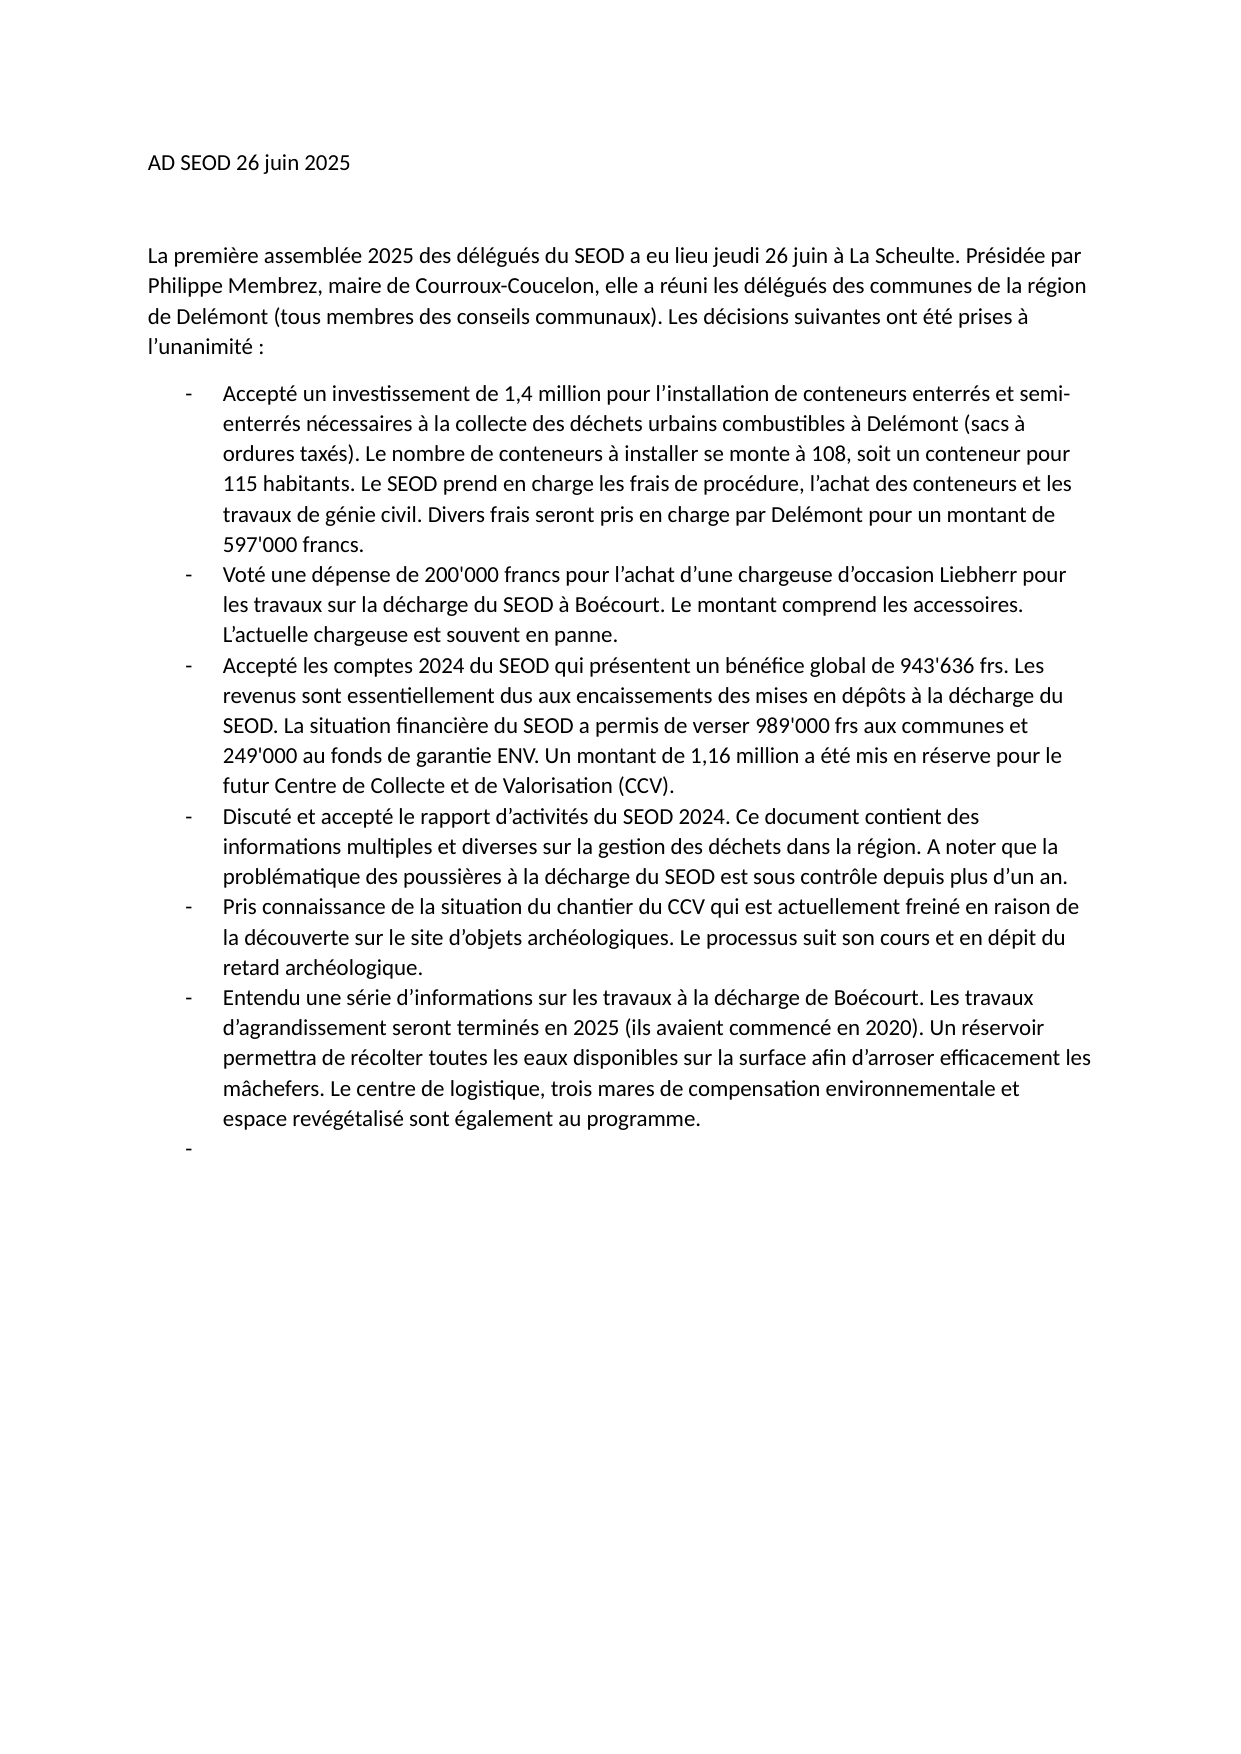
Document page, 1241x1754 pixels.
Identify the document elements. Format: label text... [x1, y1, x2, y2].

list Pris connaissance de la situation du chantier du CCV qui est actuellement freiné en raison de la découverte sur le site d’objets archéologiques. Le processus suit son cours et en dépit du retard archéologique. [185, 892, 1093, 981]
list Entendu une série d’informations sur les travaux à la décharge de Boécourt. Les travaux d’agrandissement seront terminés en 2025 (ils avaient commencé en 2020). Un réservoir permettra de récolter toutes les eaux disponibles sur la surface afin d’arroser efficacement les mâchefers. Le centre de logistique, trois mares de compensation environnementale et espace revégétalisé sont également au programme. [185, 983, 1093, 1132]
list Voté une dépense de 200'000 francs pour l’achat d’une chargeuse d’occasion Liebherr pour les travaux sur la décharge du SEOD à Boécourt. Le montant comprend les accessoires. L’actuelle chargeuse est souvent en panne. [185, 560, 1093, 648]
text AD SEOD 26 juin 2025 [148, 148, 1093, 176]
text La première assemblée 2025 des délégués du SEOD a eu lieu jeudi 26 juin à La Scheulte. Présidée par Philippe Membrez, maire de Courroux-Coucelon, elle a réuni les délégués des communes de la région de Delémont (tous membres des conseils communaux). Les décisions suivantes ont été prises à l’unanimité : [148, 241, 1093, 360]
list Accepté les comptes 2024 du SEOD qui présentent un bénéfice global de 943'636 frs. Les revenus sont essentiellement dus aux encaissements des mises en dépôts à la décharge du SEOD. La situation financière du SEOD a permis de verser 989'000 frs aux communes et 249'000 au fonds de garantie ENV. Un montant de 1,16 million a été mis en réserve pour le futur Centre de Collecte et de Valorisation (CCV). [185, 651, 1093, 799]
list Discuté et accepté le rapport d’activités du SEOD 2024. Ce document contient des informations multiples et diverses sur la gestion des déchets dans la région. A noter que la problématique des poussières à la décharge du SEOD est sous contrôle depuis plus d’un an. [185, 802, 1093, 890]
list Accepté un investissement de 1,4 million pour l’installation de conteneurs enterrés et semi-enterrés nécessaires à la collecte des déchets urbains combustibles à Delémont (sacs à ordures taxés). Le nombre de conteneurs à installer se monte à 108, soit un conteneur pour 115 habitants. Le SEOD prend en charge les frais de procédure, l’achat des conteneurs et les travaux de génie civil. Divers frais seront pris en charge par Delémont pour un montant de 597'000 francs. [185, 379, 1093, 558]
